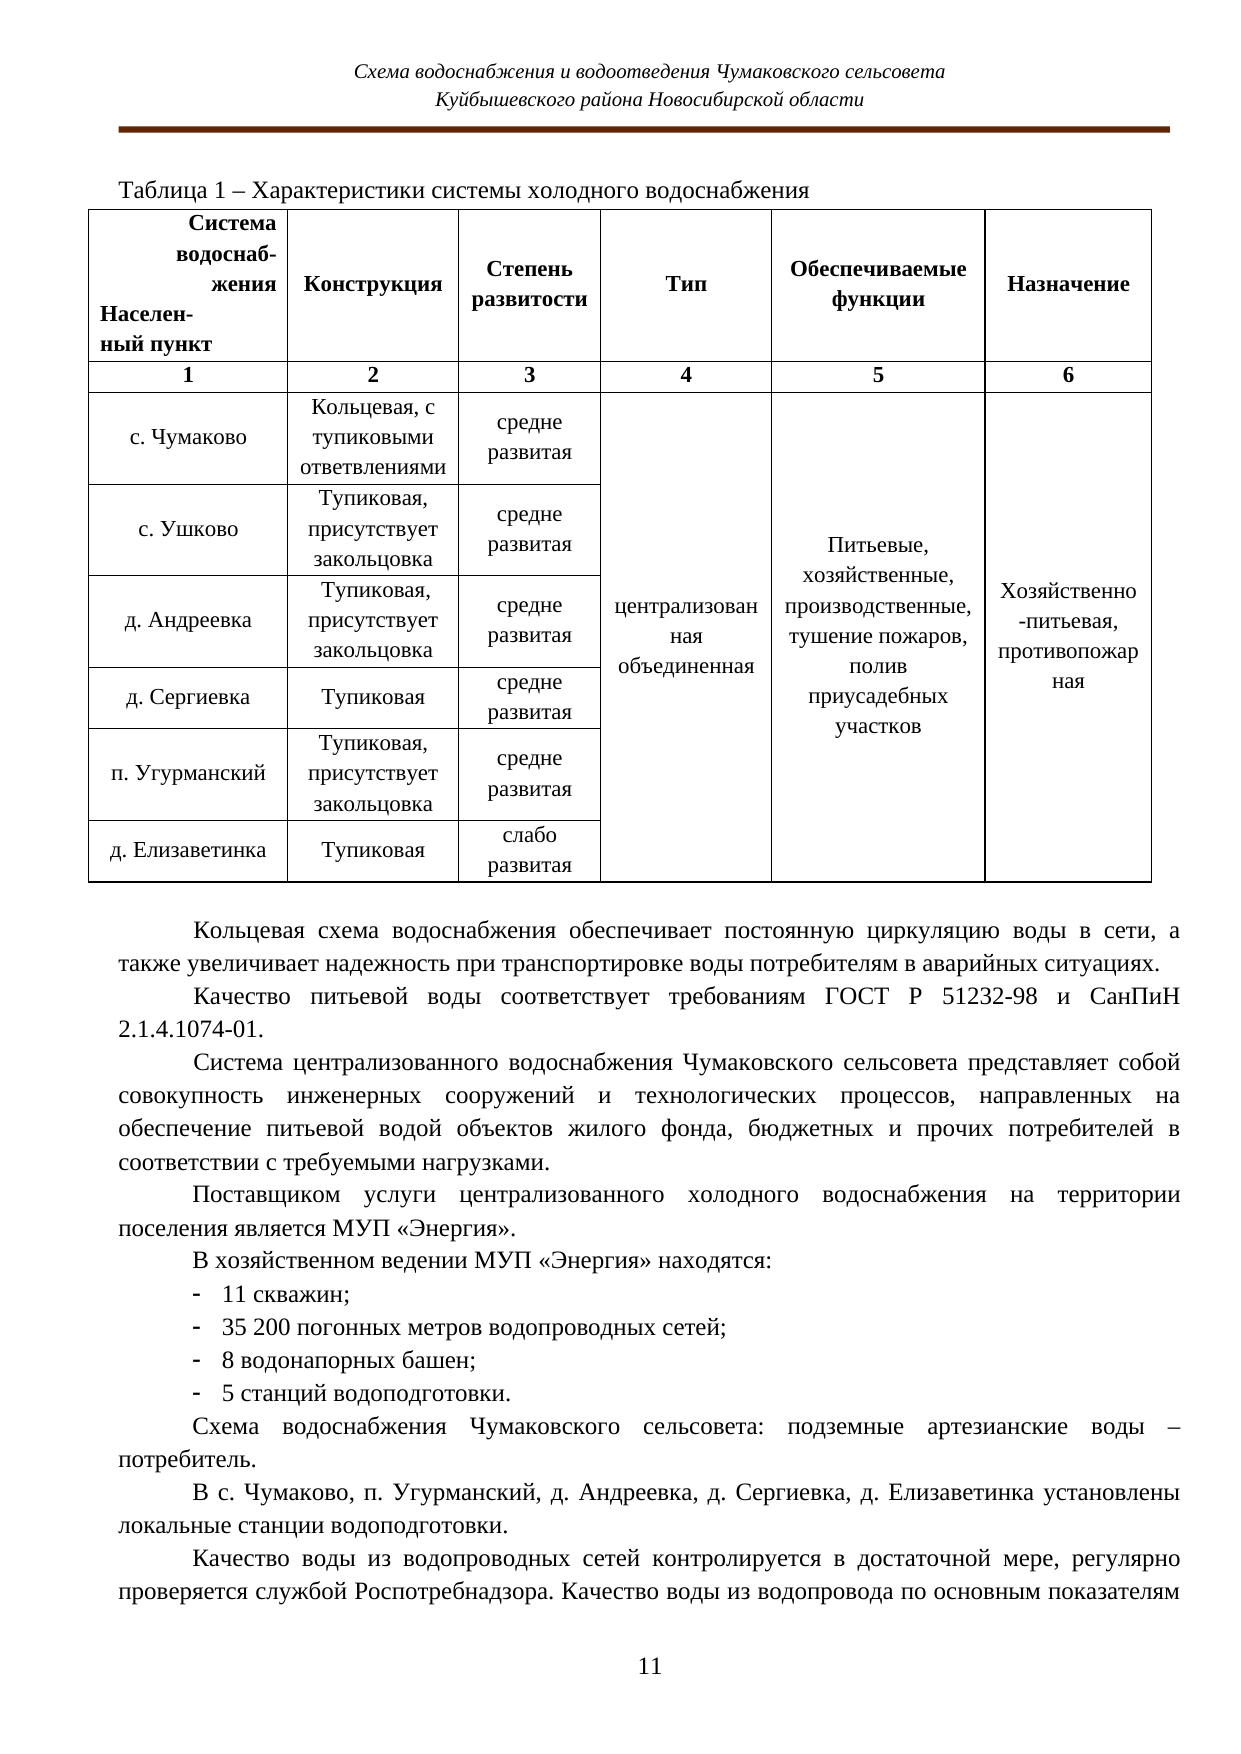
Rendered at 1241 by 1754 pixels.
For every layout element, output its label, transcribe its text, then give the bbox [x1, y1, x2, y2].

table_header Тип [601, 210, 771, 361]
table_cell 2 [288, 362, 458, 392]
table_cell средне развитая [459, 668, 600, 728]
table_cell п. Угурманский [89, 729, 287, 820]
table_cell д. Елизаветинка [89, 821, 287, 881]
table_cell 1 [89, 362, 287, 392]
table_cell д. Сергиевка [89, 668, 287, 728]
table_header Система водоснаб- жения Населен- ный пункт [89, 210, 287, 361]
list 8 водонапорных башен; [192, 1345, 1181, 1373]
table_cell централизованная объединенная [601, 393, 771, 881]
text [118, 1543, 1181, 1604]
list 11 скважин; [192, 1279, 1181, 1307]
table_cell с. Ушково [89, 485, 287, 575]
table_cell средне развитая [459, 485, 600, 575]
table_cell Тупиковая [288, 821, 458, 881]
table_cell средне развитая [459, 576, 600, 667]
text Система централизованного водоснабжения Чумаковского сельсовета представляет собой совокупность инженерных сооружений и технологических процессов, направленных на обеспечение питьевой водой объектов жилого фонда, бюджетных и прочих потребителей в соответствии с требуемыми нагрузками. [118, 1047, 1181, 1175]
table_cell д. Андреевка [89, 576, 287, 667]
list 35 200 погонных метров водопроводных сетей; [192, 1312, 1181, 1340]
table_cell Кольцевая, с тупиковыми ответвлениями [288, 393, 458, 483]
list 5 станций водоподготовки. [192, 1378, 1181, 1406]
table_cell 6 [986, 362, 1151, 392]
table_cell 5 [772, 362, 984, 392]
table_cell Хозяйственно-питьевая, противопожарная [986, 393, 1151, 881]
text Кольцевая схема водоснабжения обеспечивает постоянную циркуляцию воды в сети, а также увеличивает надежность при транспортировке воды потребителям в аварийных ситуациях. [118, 915, 1181, 977]
text Схема водоснабжения Чумаковского сельсовета: подземные артезианские воды – потребитель. [118, 1411, 1181, 1472]
text Поставщиком услуги централизованного холодного водоснабжения на территории поселения является МУП «Энергия». [118, 1179, 1181, 1241]
table_cell Тупиковая [288, 668, 458, 728]
table_cell средне развитая [459, 393, 600, 483]
table_header Конструкция [288, 210, 458, 361]
table_cell Тупиковая, присутствует закольцовка [288, 485, 458, 575]
table_cell 4 [601, 362, 771, 392]
text В хозяйственном ведении МУП «Энергия» находятся: [118, 1246, 1181, 1274]
table_cell средне развитая [459, 729, 600, 820]
table_cell Тупиковая, присутствует закольцовка [288, 729, 458, 820]
table_cell Тупиковая, присутствует закольцовка [288, 576, 458, 667]
table_cell 3 [459, 362, 600, 392]
table_cell с. Чумаково [89, 393, 287, 483]
text Таблица 1 – Характеристики системы холодного водоснабжения [118, 175, 1181, 204]
table_cell Питьевые, хозяйственные, производственные, тушение пожаров, полив приусадебных участков [772, 393, 984, 881]
table_header Степень развитости [459, 210, 600, 361]
table_header Обеспечиваемые функции [772, 210, 984, 361]
text Качество питьевой воды соответствует требованиям ГОСТ Р 51232-98 и СанПиН 2.1.4.1074-01. [118, 981, 1181, 1043]
table_cell слабо развитая [459, 821, 600, 881]
text В с. Чумаково, п. Угурманский, д. Андреевка, д. Сергиевка, д. Елизаветинка установлены локальные станции водоподготовки. [118, 1477, 1181, 1538]
table_header Назначение [986, 210, 1151, 361]
